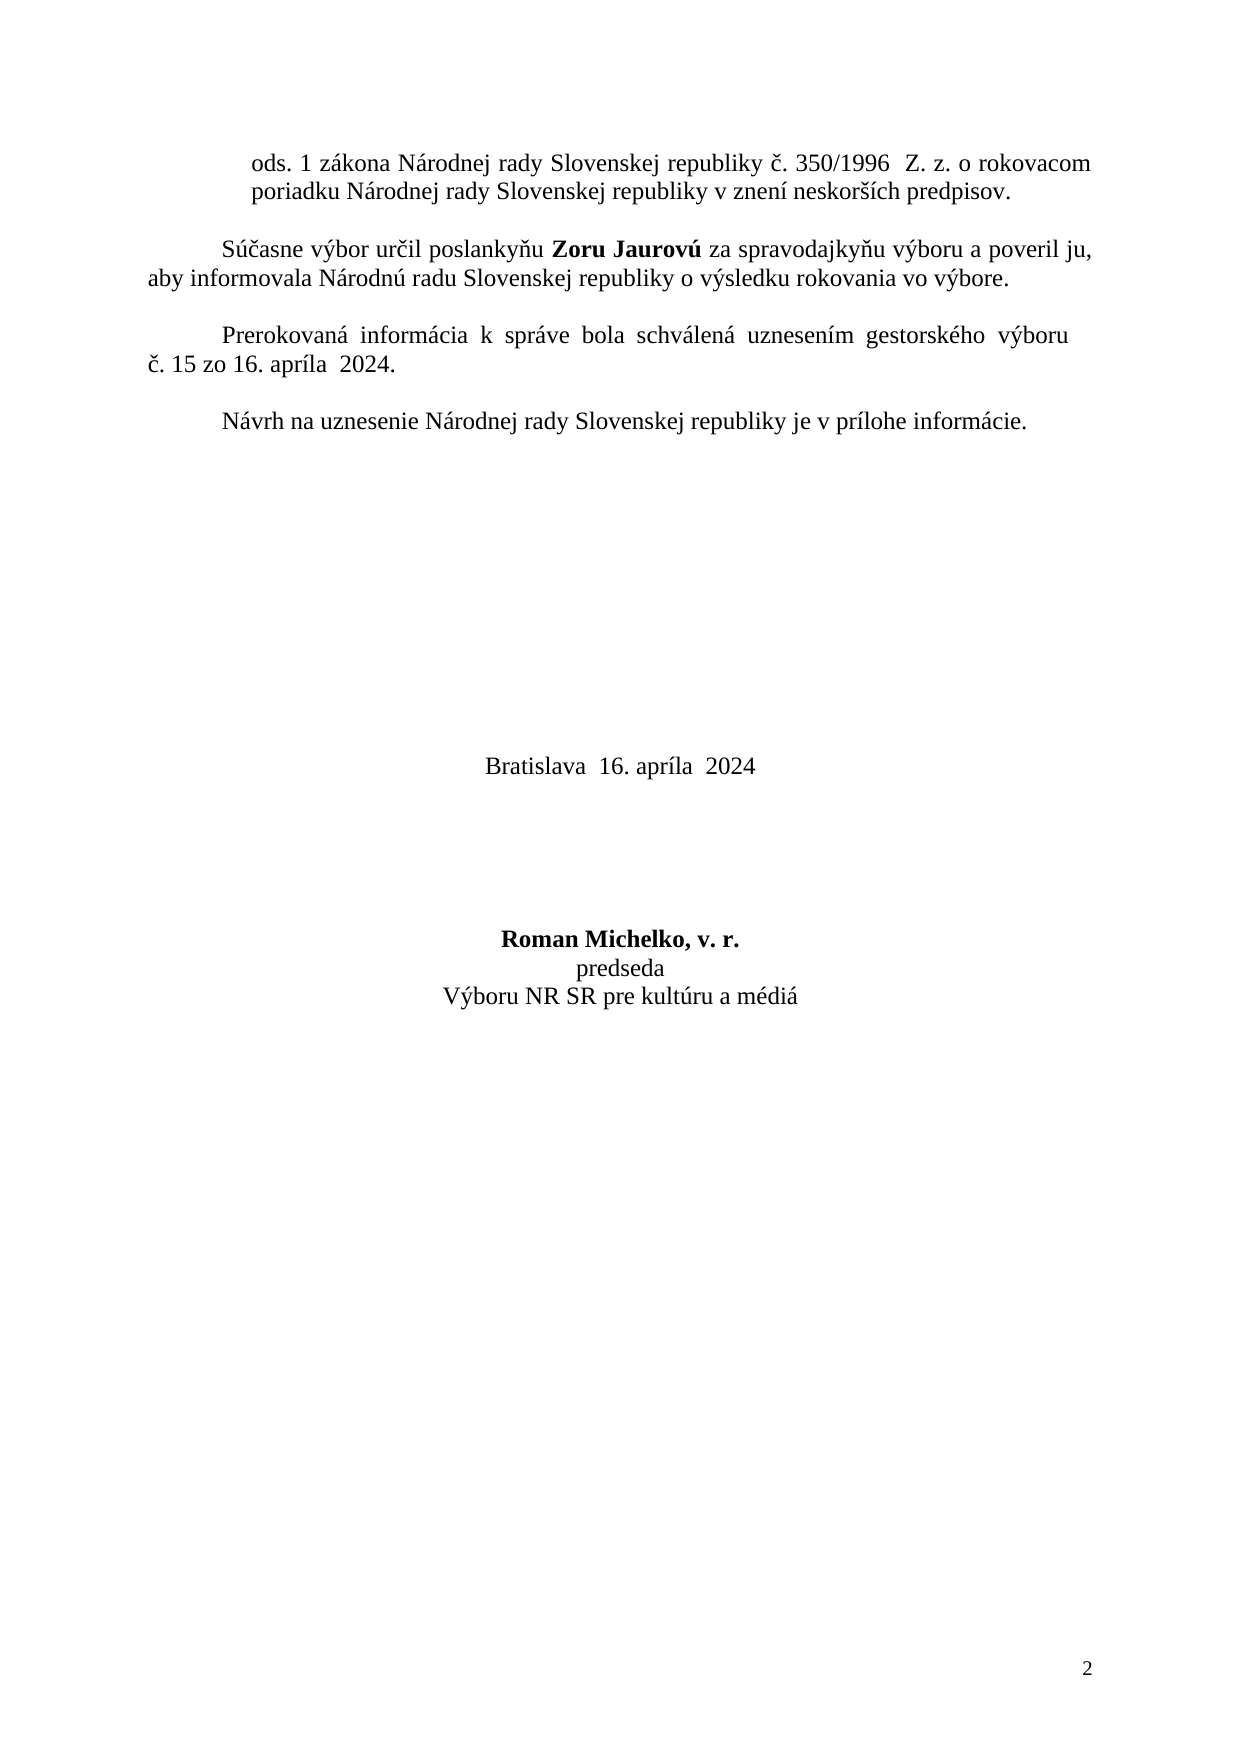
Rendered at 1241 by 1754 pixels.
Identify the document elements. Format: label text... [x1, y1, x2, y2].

text predseda [148, 953, 1092, 981]
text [251, 148, 1092, 205]
text Súčasne výbor určil poslankyňu Zoru Jaurovú za spravodajkyňu výboru a poveril ju, aby informovala Národnú radu Slovenskej republiky o výsledku rokovania vo výbore. [148, 234, 1092, 291]
text Roman Michelko, v. r. [148, 924, 1092, 953]
text Prerokovaná informácia k správe bola schválená uznesením gestorského výboru č. 15 zo 16. apríla 2024. [148, 320, 1092, 378]
text Výboru NR SR pre kultúru a médiá [148, 981, 1092, 1010]
text Bratislava 16. apríla 2024 [148, 751, 1092, 780]
text Návrh na uznesenie Národnej rady Slovenskej republiky je v prílohe informácie. [148, 406, 1092, 435]
